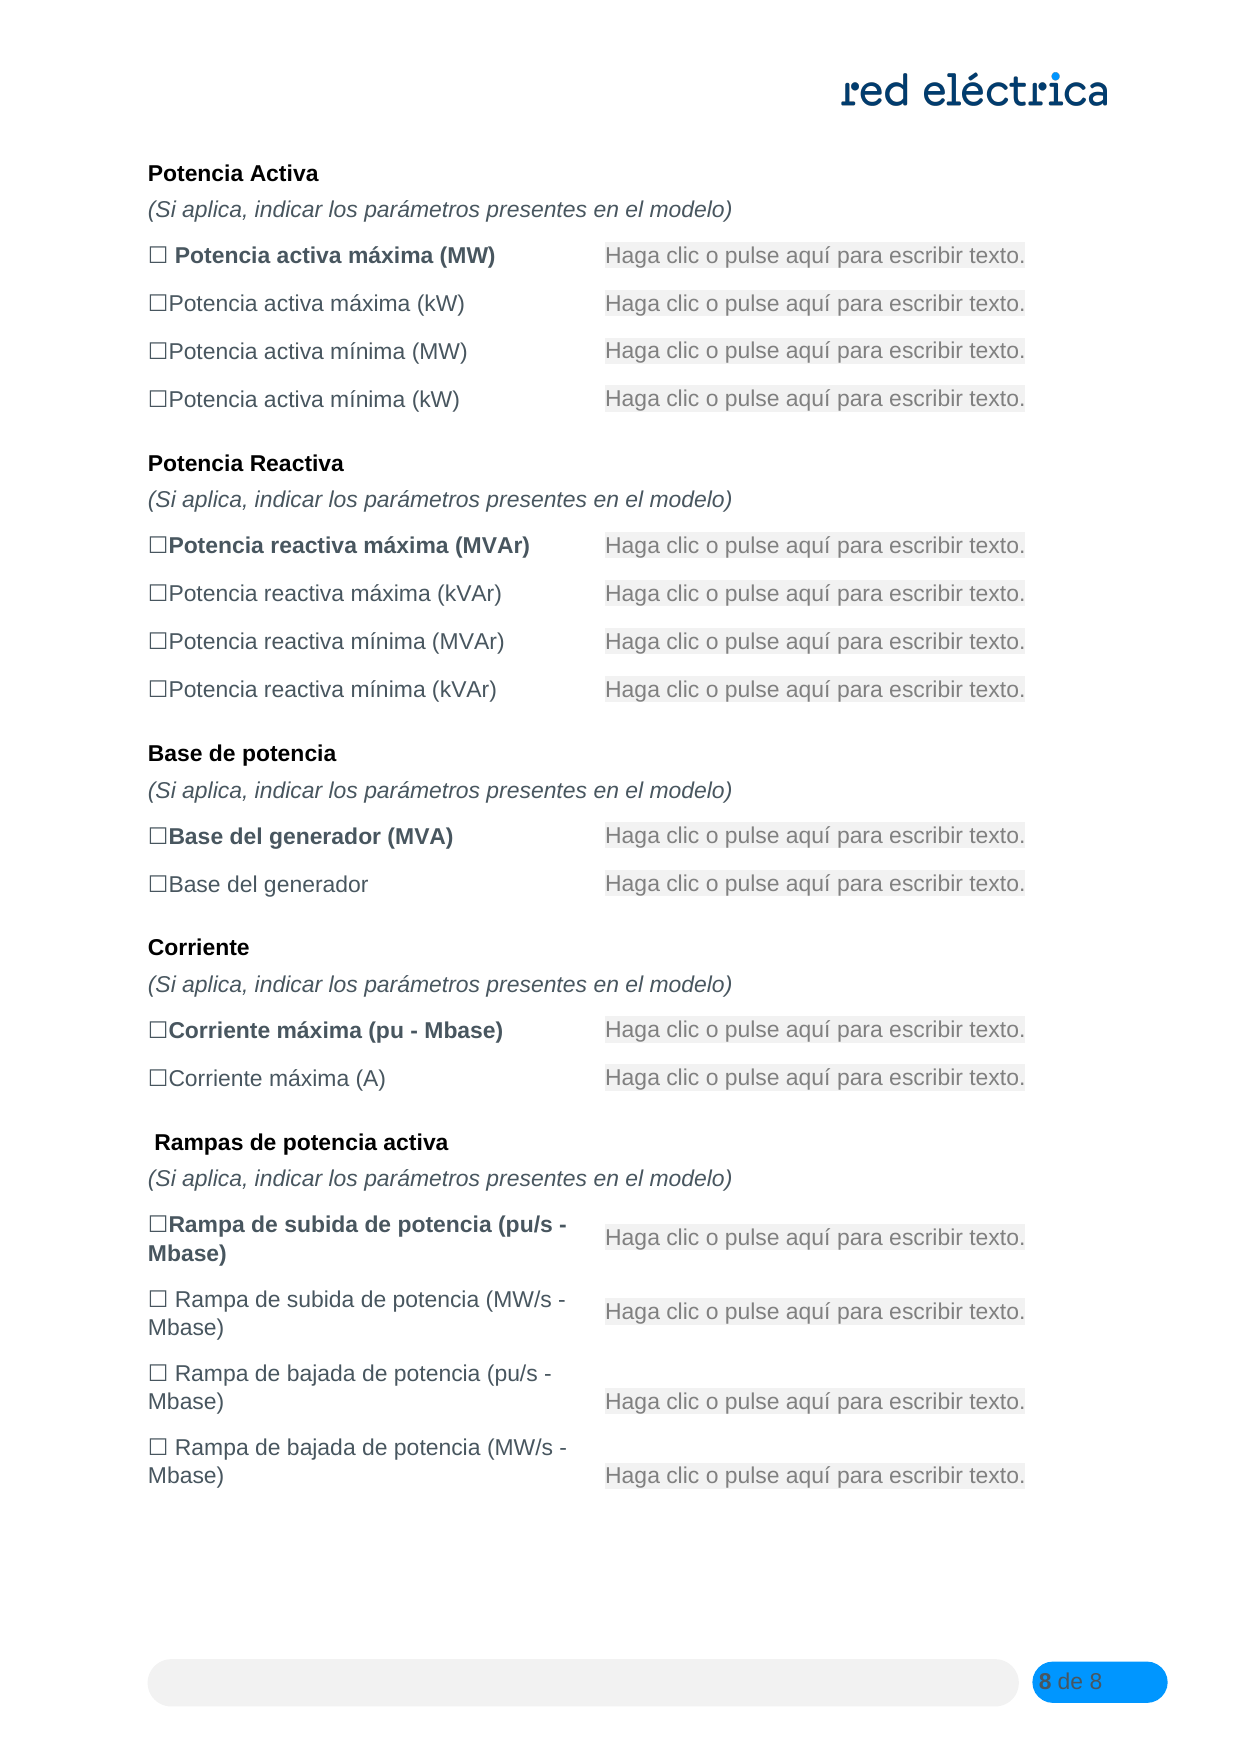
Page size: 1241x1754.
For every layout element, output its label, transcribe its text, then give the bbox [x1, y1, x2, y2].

table_cell [605, 329, 1151, 377]
table_cell Rampa de bajada de potencia (MW/s - Mbase) [148, 1425, 605, 1499]
table_header Potencia activa máxima (MW) [148, 233, 605, 281]
table_cell Corriente máxima (A) [148, 1056, 605, 1104]
text Corriente [148, 934, 1152, 961]
table_header [605, 233, 1151, 281]
table_header Potencia reactiva máxima (MVAr) [148, 523, 605, 571]
text Potencia Activa [148, 159, 1152, 186]
table_header Corriente máxima (pu - Mbase) [148, 1008, 605, 1056]
text Potencia Reactiva [148, 450, 1152, 476]
table_cell Potencia activa mínima (MW) [148, 329, 605, 377]
picture [841, 72, 1107, 106]
text (Si aplica, indicar los parámetros presentes en el modelo) [148, 196, 1152, 223]
table_cell Base del generador [148, 861, 605, 909]
table_cell Potencia activa máxima (kW) [148, 281, 605, 329]
table_cell [605, 571, 1151, 619]
text (Si aplica, indicar los parámetros presentes en el modelo) [148, 486, 1152, 513]
table_cell Potencia reactiva mínima (kVAr) [148, 667, 605, 715]
table_cell Rampa de bajada de potencia (pu/s - Mbase) [148, 1351, 605, 1425]
table_header [605, 1202, 1151, 1276]
text Base de potencia [148, 740, 1152, 766]
table_header [605, 814, 1151, 861]
table_cell Potencia activa mínima (kW) [148, 377, 605, 425]
table_cell [605, 1351, 1151, 1425]
table_cell Potencia reactiva mínima (MVAr) [148, 619, 605, 667]
text Rampas de potencia activa [148, 1129, 1152, 1155]
text (Si aplica, indicar los parámetros presentes en el modelo) [148, 1165, 1152, 1192]
table_header [605, 523, 1151, 571]
table_cell Rampa de subida de potencia (MW/s - Mbase) [148, 1276, 605, 1351]
table_cell [605, 861, 1151, 909]
table_cell Potencia reactiva máxima (kVAr) [148, 571, 605, 619]
table_cell [605, 281, 1151, 329]
table_cell [605, 667, 1151, 715]
table_cell [605, 619, 1151, 667]
text (Si aplica, indicar los parámetros presentes en el modelo) [148, 971, 1152, 997]
table_cell [605, 1056, 1151, 1104]
table_header [605, 1008, 1151, 1056]
text (Si aplica, indicar los parámetros presentes en el modelo) [148, 777, 1152, 803]
table_cell [605, 377, 1151, 425]
table_header Rampa de subida de potencia (pu/s - Mbase) [148, 1202, 605, 1276]
table_cell [605, 1425, 1151, 1499]
table_header Base del generador (MVA) [148, 814, 605, 861]
table_cell [605, 1276, 1151, 1351]
